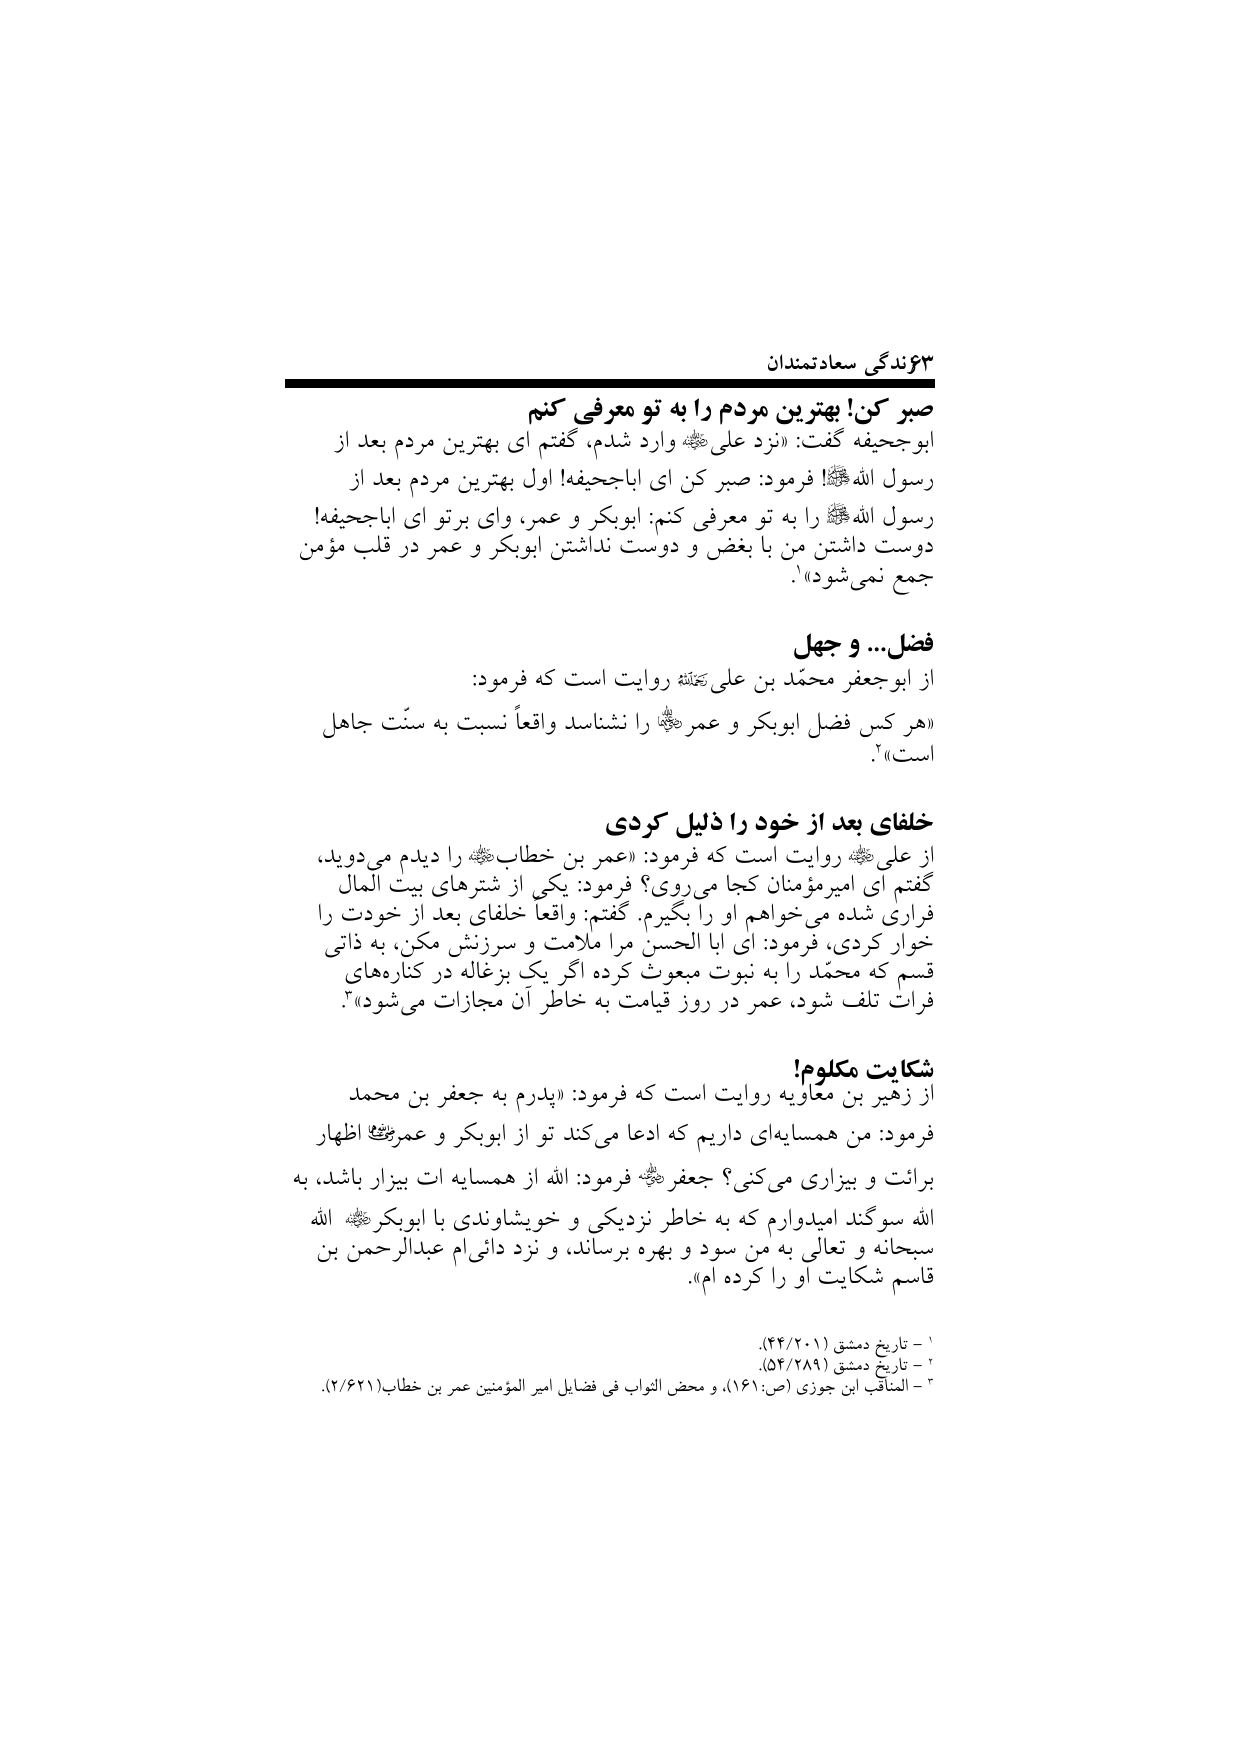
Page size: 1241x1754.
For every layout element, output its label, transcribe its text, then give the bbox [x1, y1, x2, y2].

text «هر کس فضل ابوبکر و عمر$ را نشناسد واقعاً نسبت به سنّت جاهل است». [289, 700, 933, 773]
text صبر کن! بهترین مردم را به تو معرفی کنم [289, 396, 933, 421]
text از ابوجعفر محمّد بن علی: روایت است که فرمود: [289, 657, 933, 700]
text از علی روایت است که فرمود: «عمر بن خطاب را دیدم می‌دوید، گفتم ای امیرمؤمنان کجا می‌روی؟ فرمود: یکی از شترهای بیت المال فراری شده می‌خواهم او را بگیرم. گفتم: واقعاً خلفای بعد از خودت را خوار کردی، فرمود: ای ابا الحسن مرا ملامت و سرزنش مکن، به ذاتی قسم که محمّد را به نبوت مبعوث کرده اگر یک بزغاله در کناره‌های‌ فرات تلف شود، عمر در روز قیامت به خاطر آن مجازات می‌شود». [289, 836, 933, 1020]
text شكايت مكلوم! [289, 1057, 933, 1082]
text از زهير بن معاويه روايت است كه فرمود: «پدرم به جعفر بن محمد فرمود: من همسايه‌اي داريم كه ادعا می‌کند تو از ابوبكر و عمرم اظهار برائت و بیزاری مي‌كني؟ جعفر^ فرمود: الله از همسايه ات بيزار باشد، به الله سوگند اميدوارم كه به خاطر نزديكي و خويشاوندي با ابوبكر الله سبحانه و تعالی به من سود و بهره برساند، و نزد دائي‌ام عبدالرحمن بن قاسم شكايت او را كرده ام». [289, 1082, 933, 1296]
text خلفای بعد از خود را ذلیل کردی [289, 811, 933, 836]
text ابوجحیفه گفت: «نزد علی وارد شدم، گفتم ای بهترین مردم بعد از رسول الله! فرمود: صبر کن ای اباجحیفه! اول بهترین مردم بعد از رسول الله را به تو معرفي كنم: ابوبکر و عمر، وای برتو ای اباجحیفه! دوست داشتن من با بغض و دوست نداشتن ابوبکر و عمر در قلب مؤمن جمع نمی‌شود». [289, 421, 933, 594]
text فضل... و جهل [289, 631, 933, 657]
